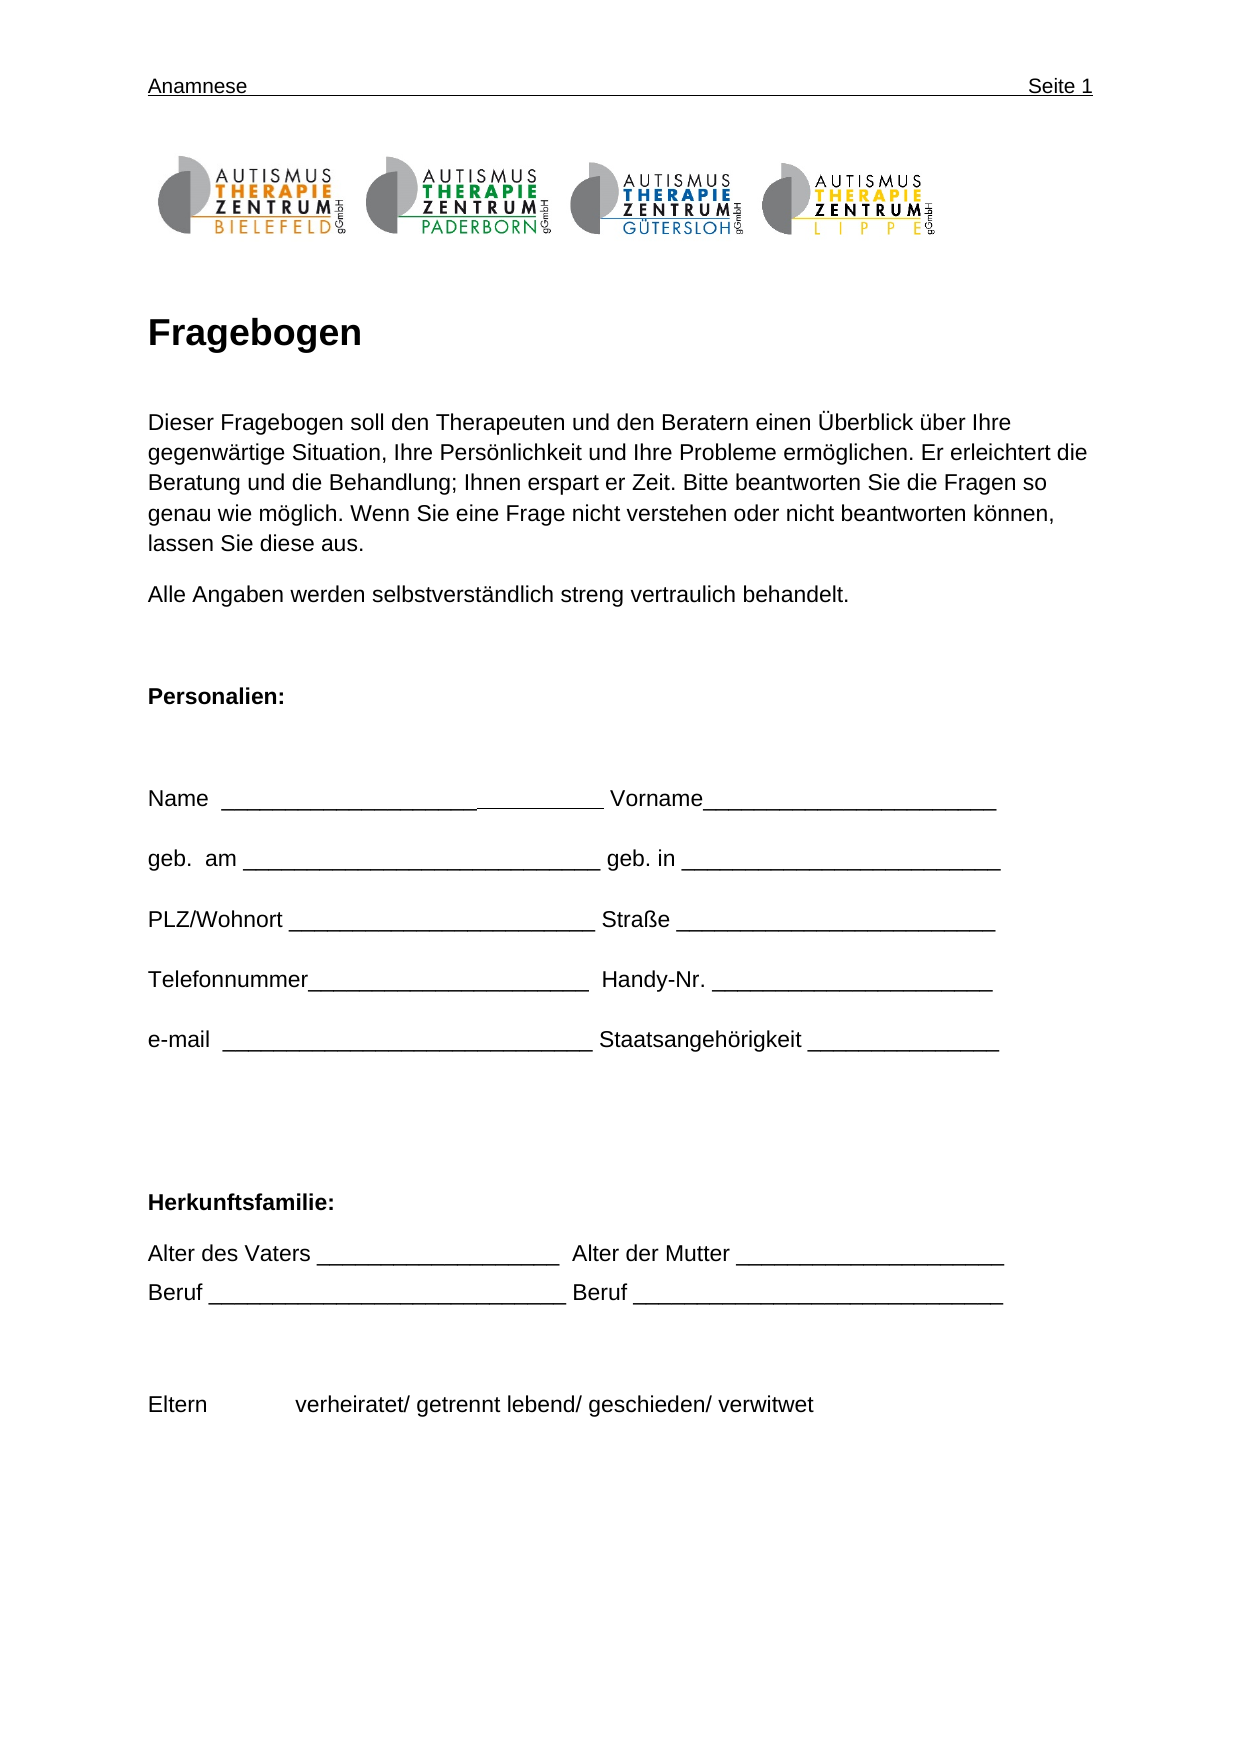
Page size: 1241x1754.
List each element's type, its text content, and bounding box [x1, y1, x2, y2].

subtitle Fragebogen [148, 310, 1093, 353]
text Dieser Fragebogen soll den Therapeuten und den Beratern einen Überblick über Ihre gegenwärtige Situation, Ihre Persönlichkeit und Ihre Probleme ermöglichen. Er erleichtert die Beratung und die Behandlung; Ihnen erspart er Zeit. Bitte beantworten Sie die Fragen so genau wie möglich. Wenn Sie eine Frage nicht verstehen oder nicht beantworten können, lassen Sie diese aus. [148, 409, 1093, 556]
picture [147, 147, 944, 242]
text Name ____________________ Vorname_______________________ [148, 785, 1093, 811]
text Telefonnummer______________________ Handy-Nr. ______________________ [148, 966, 1093, 992]
text e-mail _____________________________ Staatsangehörigkeit _______________ [148, 1026, 1093, 1053]
text PLZ/Wohnort ________________________ Straße _________________________ [148, 906, 1093, 932]
text Eltern verheiratet/ getrennt lebend/ geschieden/ verwitwet [148, 1391, 1093, 1417]
text Herkunftsfamilie: [148, 1189, 1093, 1215]
text Alter des Vaters ___________________ Alter der Mutter _____________________ [148, 1240, 1093, 1266]
text Personalien: [148, 683, 1093, 709]
text geb. am ____________________________ geb. in _________________________ [148, 845, 1093, 872]
text Beruf ____________________________ Beruf _____________________________ [148, 1279, 1093, 1306]
text Alle Angaben werden selbstverständlich streng vertraulich behandelt. [148, 581, 1093, 607]
